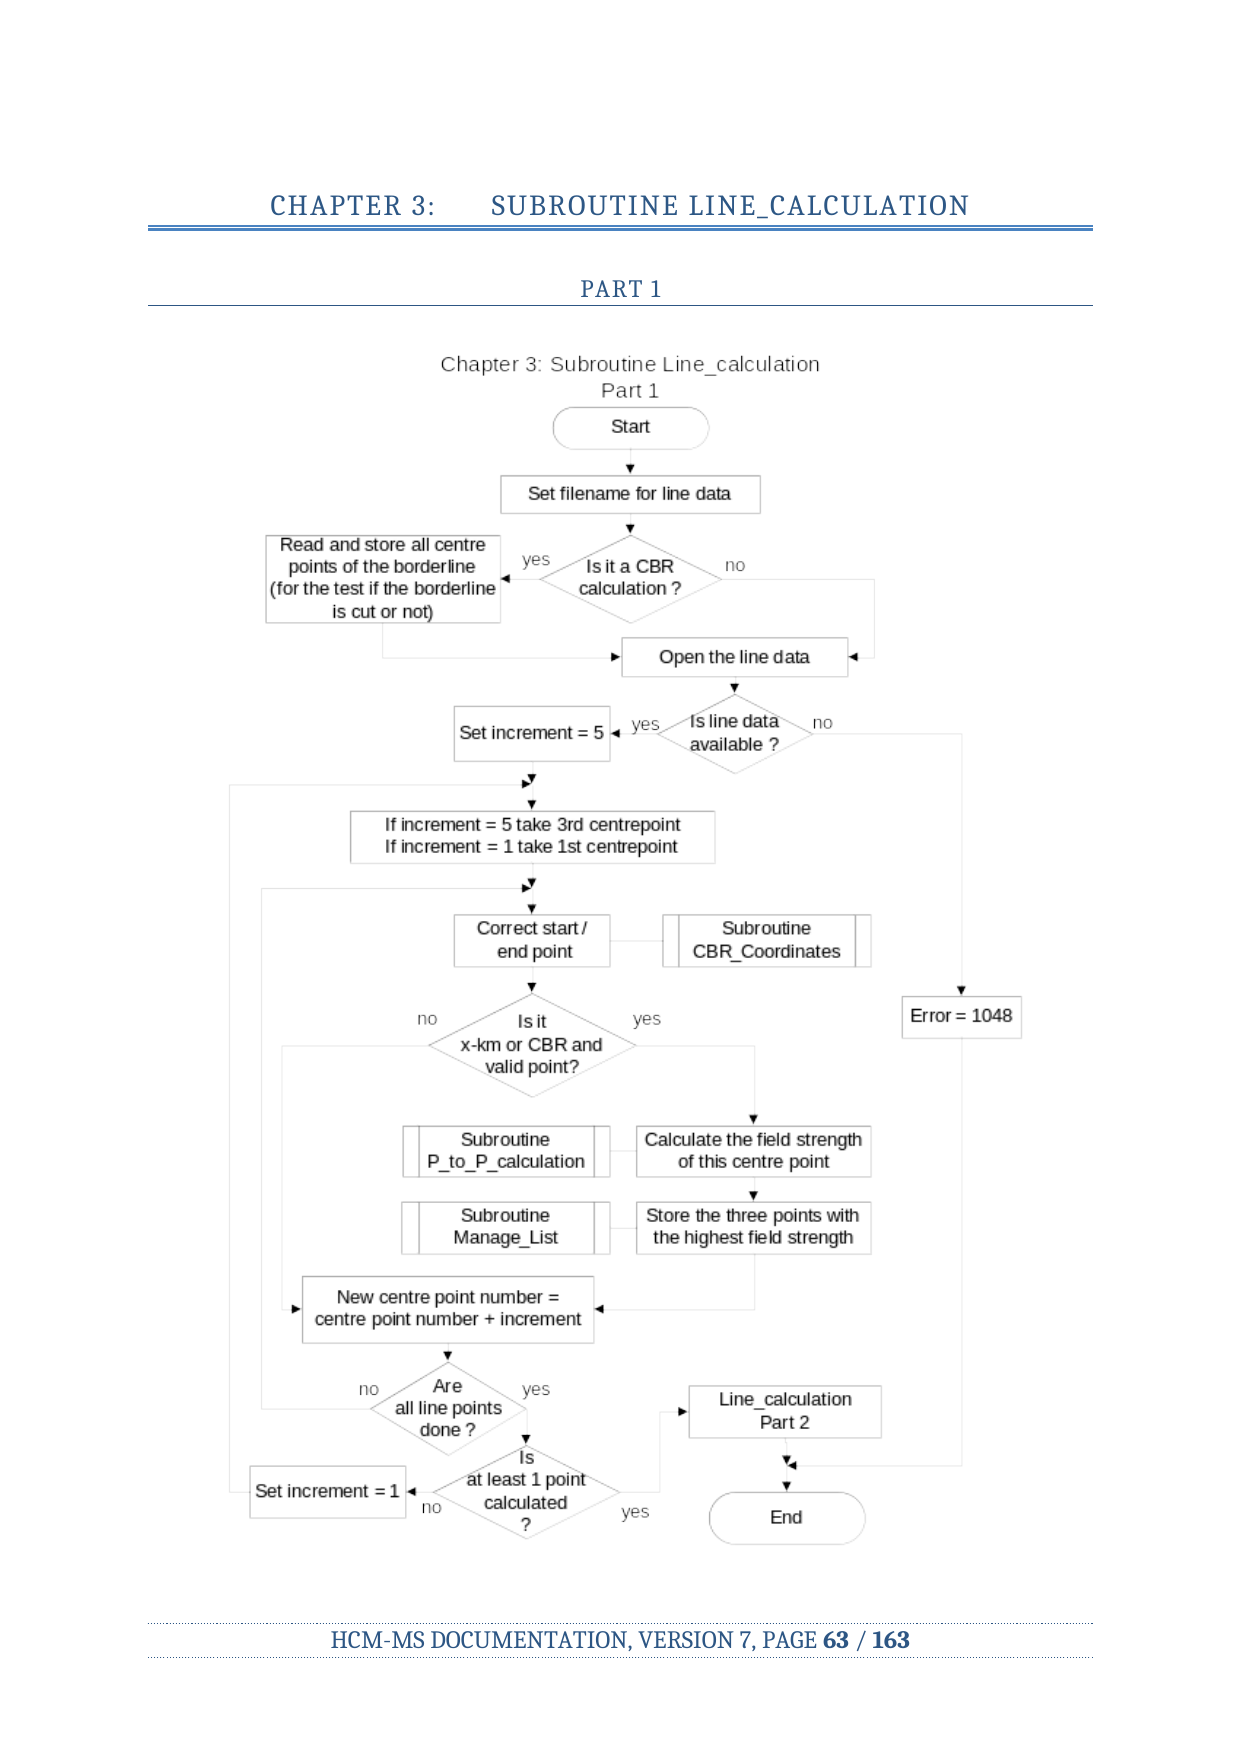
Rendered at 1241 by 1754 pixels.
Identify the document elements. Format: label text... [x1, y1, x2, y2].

subtitle Subroutine Line_calculation [148, 189, 1093, 225]
subtitle Part 1 [148, 274, 1093, 305]
